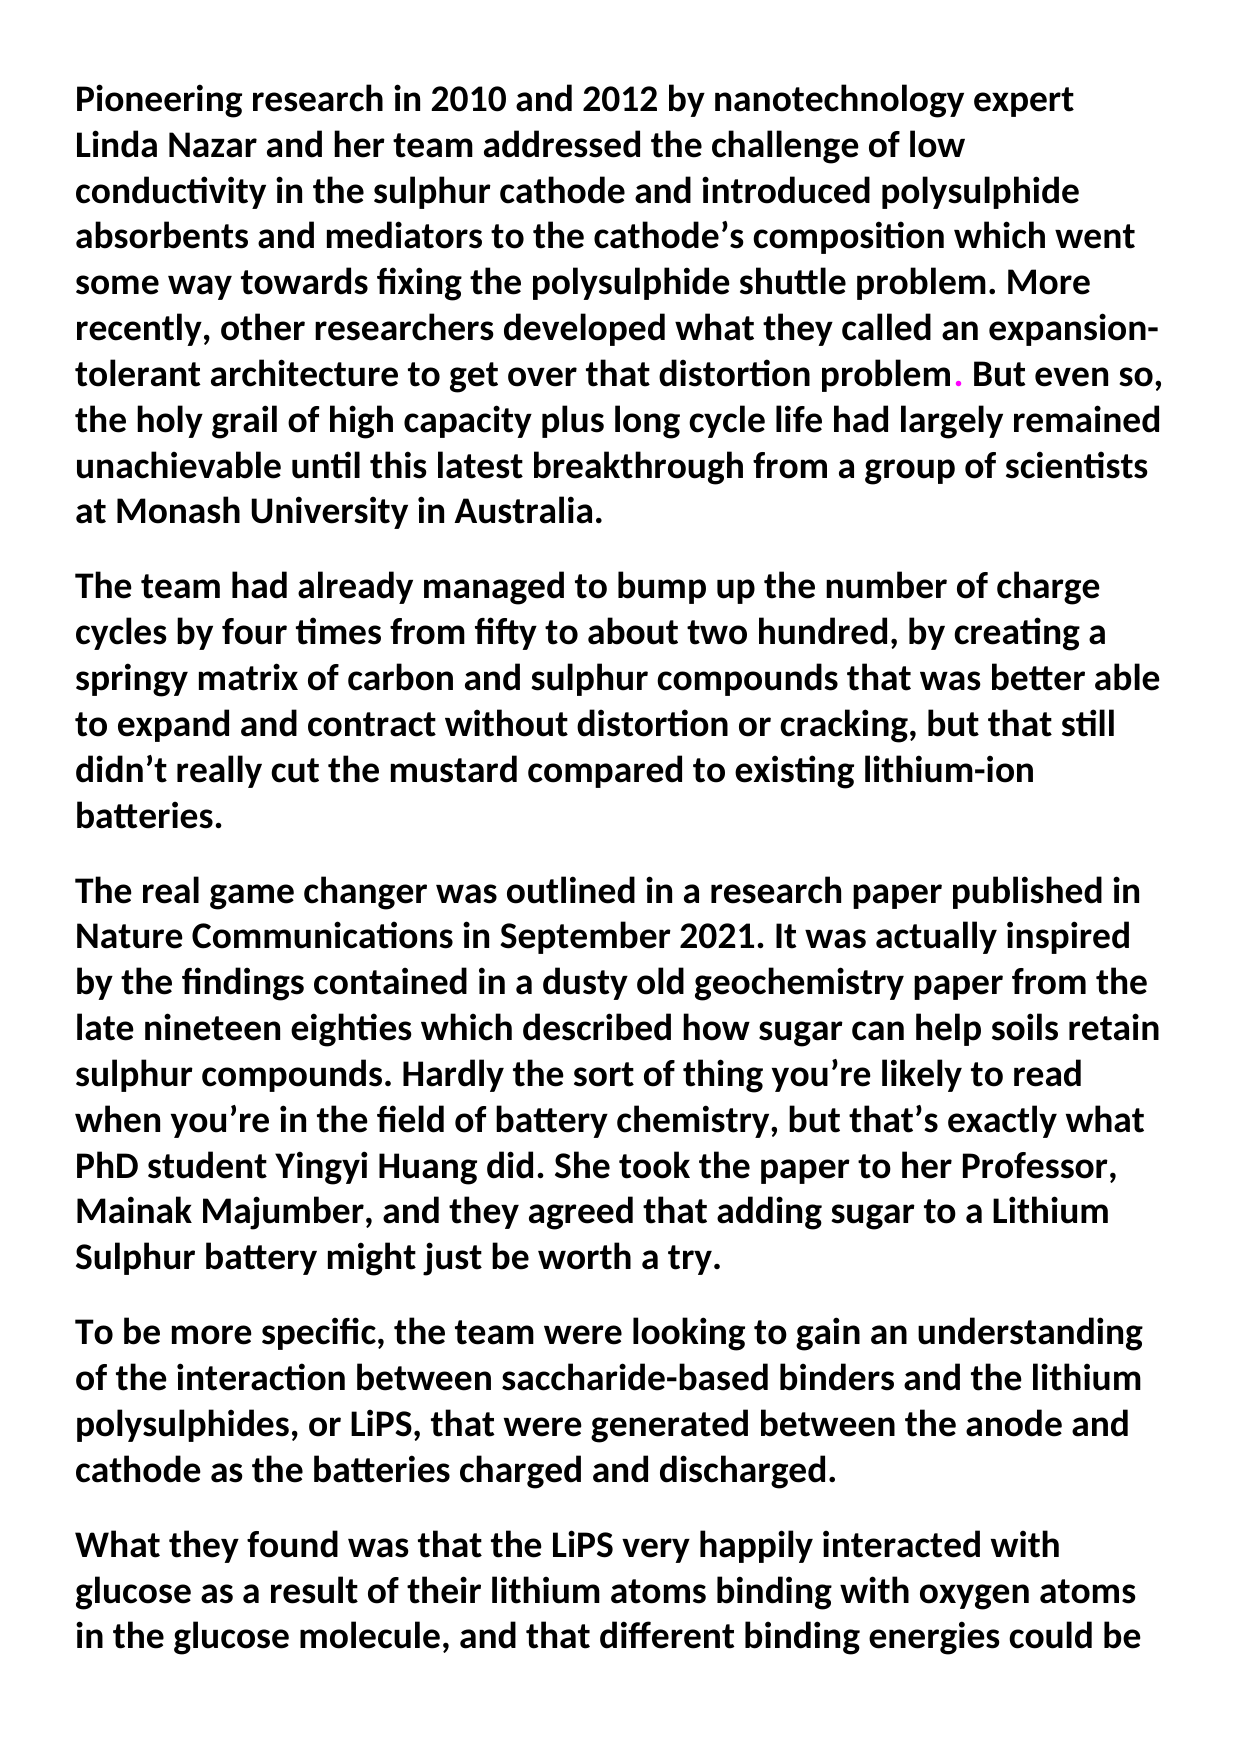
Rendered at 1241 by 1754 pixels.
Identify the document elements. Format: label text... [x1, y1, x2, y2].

text The real game changer was outlined in a research paper published in Nature Communications in September 2021. It was actually inspired by the findings contained in a dusty old geochemistry paper from the late nineteen eighties which described how sugar can help soils retain sulphur compounds. Hardly the sort of thing you’re likely to read when you’re in the field of battery chemistry, but that’s exactly what PhD student Yingyi Huang did. She took the paper to her Professor, Mainak Majumber, and they agreed that adding sugar to a Lithium Sulphur battery might just be worth a try. [75, 867, 1165, 1279]
text The team had already managed to bump up the number of charge cycles by four times from fifty to about two hundred, by creating a springy matrix of carbon and sulphur compounds that was better able to expand and contract without distortion or cracking, but that still didn’t really cut the mustard compared to existing lithium-ion batteries. [75, 562, 1165, 837]
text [75, 1521, 1165, 1658]
text Pioneering research in 2010 and 2012 by nanotechnology expert Linda Nazar and her team addressed the challenge of low conductivity in the sulphur cathode and introduced polysulphide absorbents and mediators to the cathode’s composition which went some way towards fixing the polysulphide shuttle problem. More recently, other researchers developed what they called an expansion-tolerant architecture to get over that distortion problem. But even so, the holy grail of high capacity plus long cycle life had largely remained unachievable until this latest breakthrough from a group of scientists at Monash University in Australia. [75, 75, 1165, 533]
text To be more specific, the team were looking to gain an understanding of the interaction between saccharide-based binders and the lithium polysulphides, or LiPS, that were generated between the anode and cathode as the batteries charged and discharged. [75, 1308, 1165, 1492]
